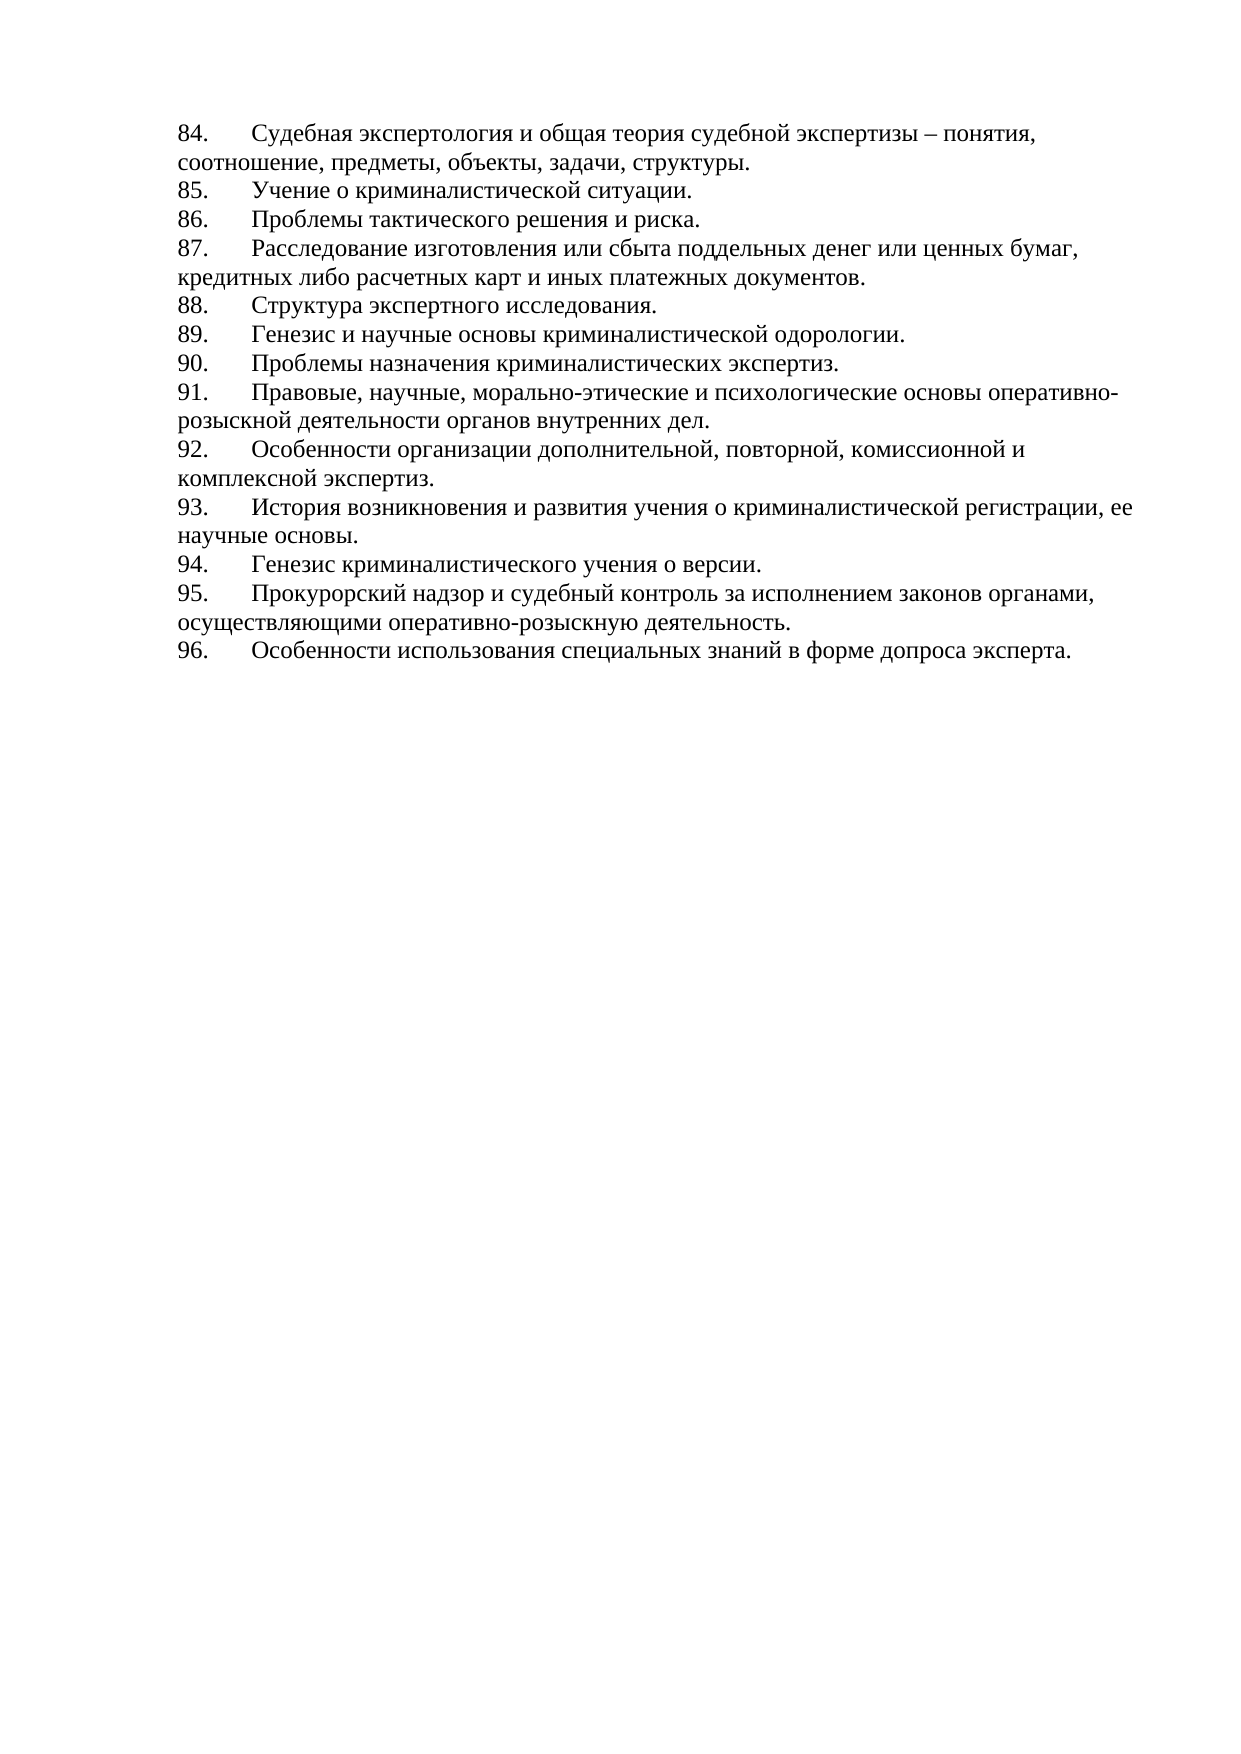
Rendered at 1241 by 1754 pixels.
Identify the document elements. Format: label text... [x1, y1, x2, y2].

text 85. Учение о криминалистической ситуации. [177, 176, 1152, 204]
text 93. История возникновения и развития учения о криминалистической регистрации, ее научные основы. [177, 492, 1152, 549]
text 90. Проблемы назначения криминалистических экспертиз. [177, 348, 1152, 377]
text 87. Расследование изготовления или сбыта поддельных денег или ценных бумаг, кредитных либо расчетных карт и иных платежных документов. [177, 233, 1152, 291]
text 94. Генезис криминалистического учения о версии. [177, 549, 1152, 578]
text 95. Прокурорский надзор и судебный контроль за исполнением законов органами, осуществляющими оперативно-розыскную деятельность. [177, 578, 1152, 636]
text 88. Структура экспертного исследования. [177, 291, 1152, 319]
text 84. Судебная экспертология и общая теория судебной экспертизы – понятия, соотношение, предметы, объекты, задачи, структуры. [177, 118, 1152, 176]
text 89. Генезис и научные основы криминалистической одорологии. [177, 319, 1152, 348]
text 92. Особенности организации дополнительной, повторной, комиссионной и комплексной экспертиз. [177, 434, 1152, 492]
text 96. Особенности использования специальных знаний в форме допроса эксперта. [177, 636, 1152, 664]
text 91. Правовые, научные, морально-этические и психологические основы оперативно-розыскной деятельности органов внутренних дел. [177, 377, 1152, 434]
text 86. Проблемы тактического решения и риска. [177, 204, 1152, 233]
